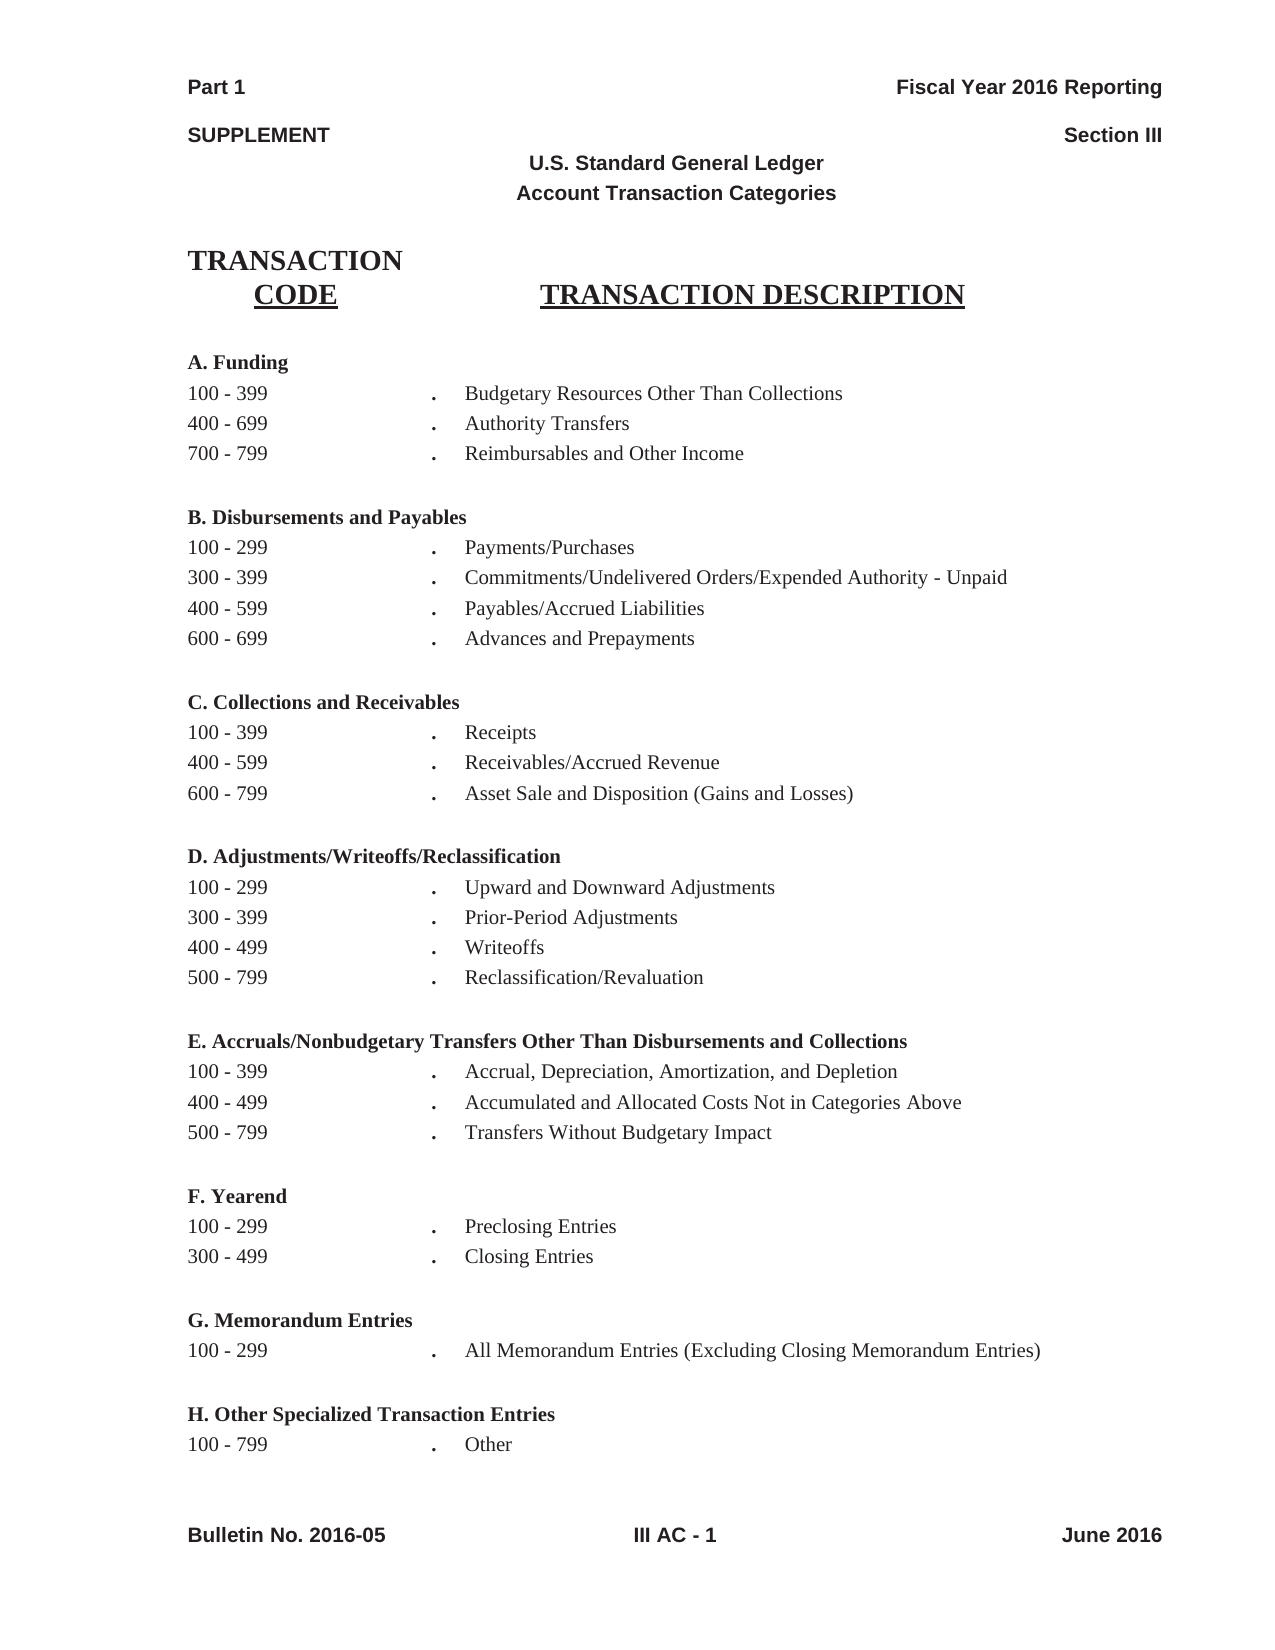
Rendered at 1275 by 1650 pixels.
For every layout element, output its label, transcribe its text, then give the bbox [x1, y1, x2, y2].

text 100 - 799 . Other [187, 1432, 1173, 1456]
subtitle Memorandum Entries [187, 1308, 1173, 1332]
text CODE TRANSACTION DESCRIPTION [253, 277, 1173, 311]
text 600 - 699 . Advances and Prepayments [187, 626, 1173, 650]
subtitle Collections and Receivables [187, 690, 1173, 714]
text 100 - 299 . Upward and Downward Adjustments [187, 875, 1173, 899]
subtitle Disbursements and Payables [187, 505, 1173, 529]
text 300 - 499 . Closing Entries [187, 1244, 1173, 1268]
text TRANSACTION [187, 243, 1173, 277]
text 400 - 499 . Writeoffs [187, 935, 1173, 959]
text 300 - 399 . Prior-Period Adjustments [187, 905, 1173, 929]
text 600 - 799 . Asset Sale and Disposition (Gains and Losses) [187, 781, 1173, 804]
text 500 - 799 . Reclassification/Revaluation [187, 965, 1173, 989]
text 100 - 299 . Preclosing Entries [187, 1214, 1173, 1238]
text 400 - 699 . Authority Transfers [187, 411, 1173, 435]
text U.S. Standard General Ledger Account Transaction Categories [516, 151, 906, 205]
text 400 - 599 . Receivables/Accrued Revenue [187, 750, 1173, 774]
subtitle Accruals/Nonbudgetary Transfers Other Than Disbursements and Collections [187, 1029, 1173, 1053]
text 100 - 299 . Payments/Purchases [187, 535, 1173, 559]
text 700 - 799 . Reimbursables and Other Income [187, 441, 1173, 465]
text 100 - 399 . Accrual, Depreciation, Amortization, and Depletion [187, 1059, 1173, 1083]
subtitle Part 1 Fiscal Year 2016 Reporting [187, 74, 1173, 98]
text 500 - 799 . Transfers Without Budgetary Impact [187, 1120, 1173, 1144]
text 100 - 399 . Receipts [187, 720, 1173, 744]
subtitle Adjustments/Writeoffs/Reclassification [187, 844, 1173, 868]
text 300 - 399 . Commitments/Undelivered Orders/Expended Authority - Unpaid 400 - 599 . Payables/Accrued Liabilities [187, 565, 1007, 619]
subtitle Other Specialized Transaction Entries [187, 1402, 1173, 1426]
text 100 - 299 . All Memorandum Entries (Excluding Closing Memorandum Entries) [187, 1338, 1173, 1362]
text SUPPLEMENT Section III [187, 122, 1173, 146]
text 400 - 499 . Accumulated and Allocated Costs Not in Categories Above [187, 1090, 1173, 1114]
list Funding [187, 350, 1173, 374]
text 100 - 399 . Budgetary Resources Other Than Collections [187, 381, 1173, 404]
subtitle Bulletin No. 2016-05 III AC - 1 June 2016 [187, 1523, 1173, 1547]
subtitle Yearend [187, 1184, 1173, 1208]
